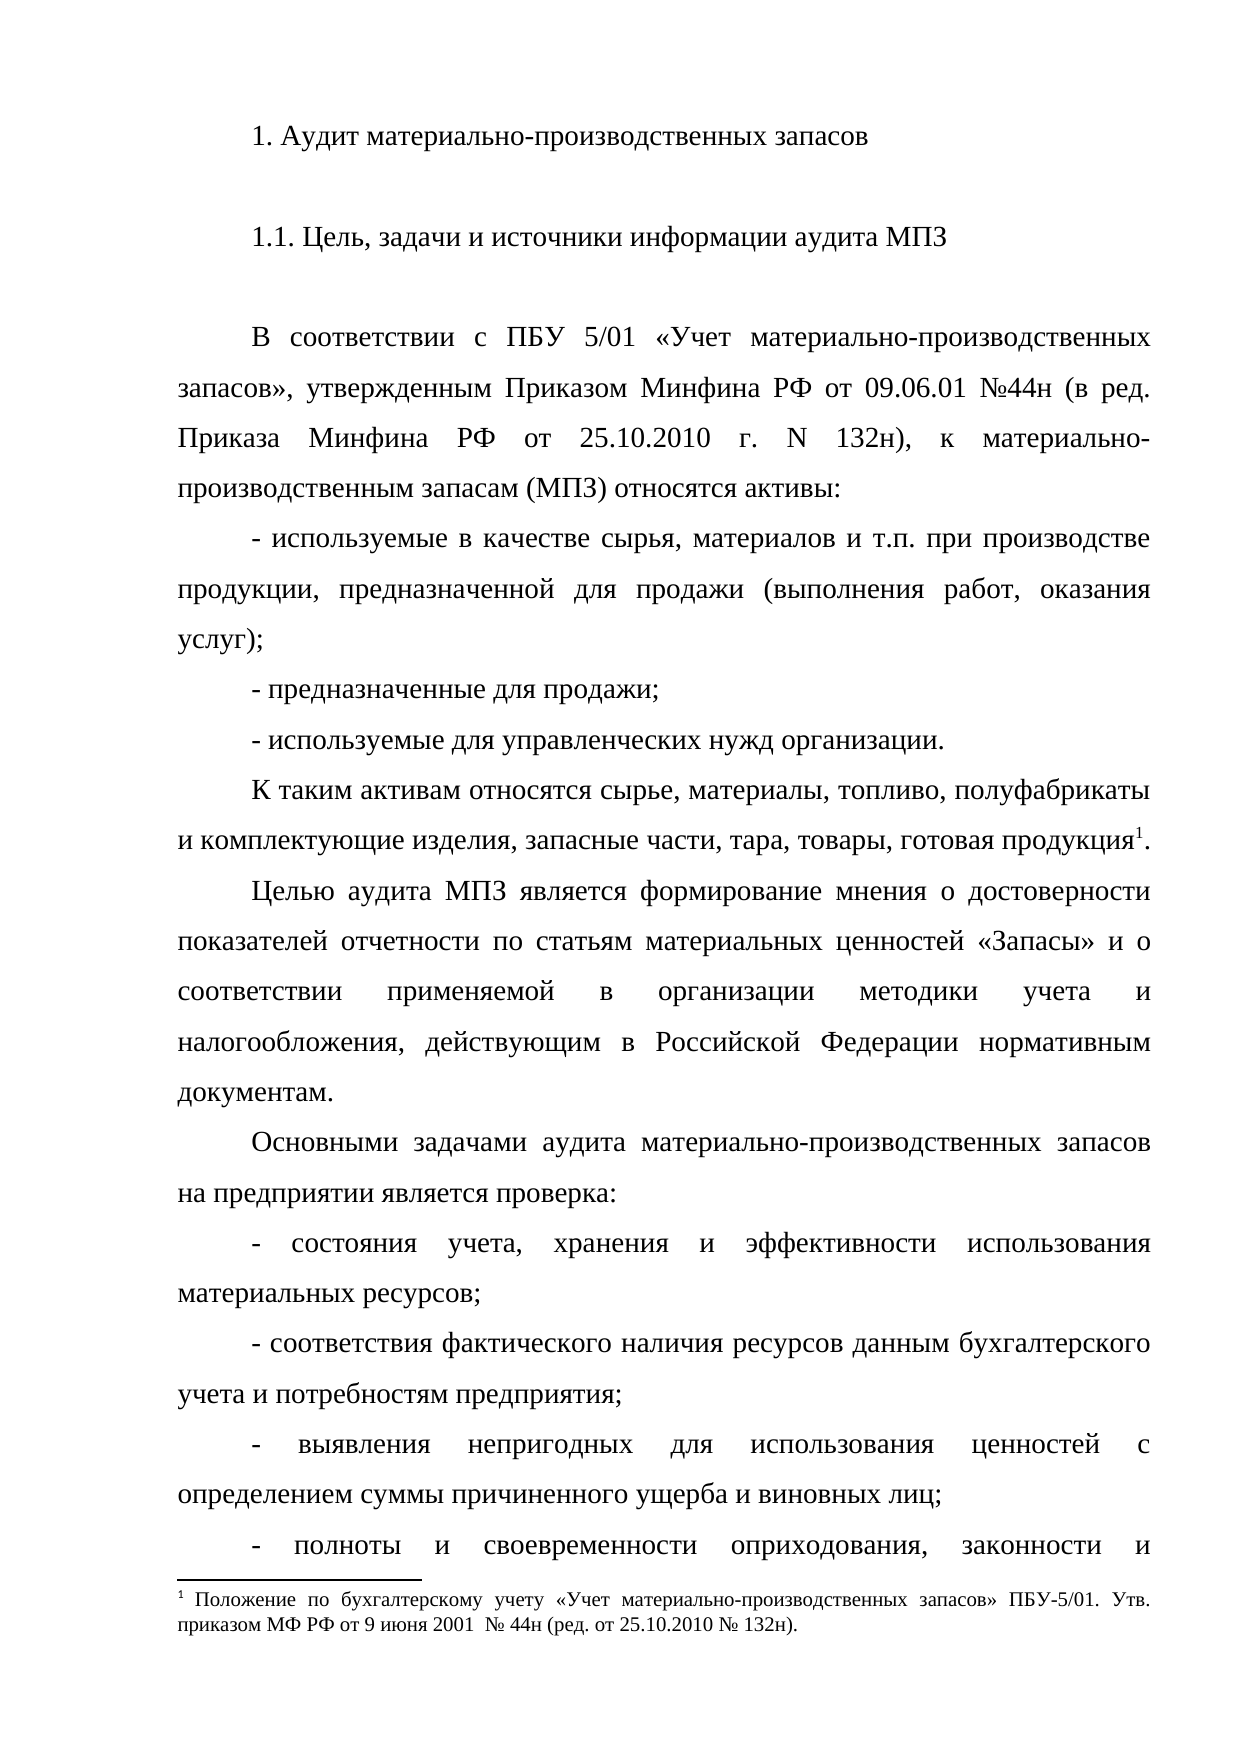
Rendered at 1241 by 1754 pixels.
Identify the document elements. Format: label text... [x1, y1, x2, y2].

text - состояния учета, хранения и эффективности использования материальных ресурсов; [177, 1225, 1152, 1309]
text - предназначенные для продажи; [177, 672, 1152, 705]
text Целью аудита МПЗ является формирование мнения о достоверности показателей отчетности по статьям материальных ценностей «Запасы» и о соответствии применяемой в организации методики учета и налогообложения, действующим в Российской Федерации нормативным документам. [177, 873, 1152, 1108]
text Основными задачами аудита материально-производственных запасов на предприятии является проверка: [177, 1124, 1152, 1208]
text - используемые в качестве сырья, материалов и т.п. при производстве продукции, предназначенной для продажи (выполнения работ, оказания услуг); [177, 521, 1152, 655]
text - соответствия фактического наличия ресурсов данным бухгалтерского учета и потребностям предприятия; [177, 1326, 1152, 1409]
text 1. Аудит материально-производственных запасов [177, 118, 1152, 152]
text В соответствии с ПБУ 5/01 «Учет материально-производственных запасов», утвержденным Приказом Минфина РФ от 09.06.01 №44н (в ред. Приказа Минфина РФ от 25.10.2010 г. N 132н), к материально-производственным запасам (МПЗ) относятся активы: [177, 319, 1152, 504]
subtitle 1.1. Цель, задачи и источники информации аудита МПЗ [177, 219, 1152, 252]
text - выявления непригодных для использования ценностей с определением суммы причиненного ущерба и виновных лиц; [177, 1426, 1152, 1510]
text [177, 1527, 1152, 1560]
text - используемые для управленческих нужд организации. [177, 722, 1152, 755]
text К таким активам относятся сырье, материалы, топливо, полуфабрикаты и комплектующие изделия, запасные части, тара, товары, готовая продукция. [177, 772, 1152, 856]
